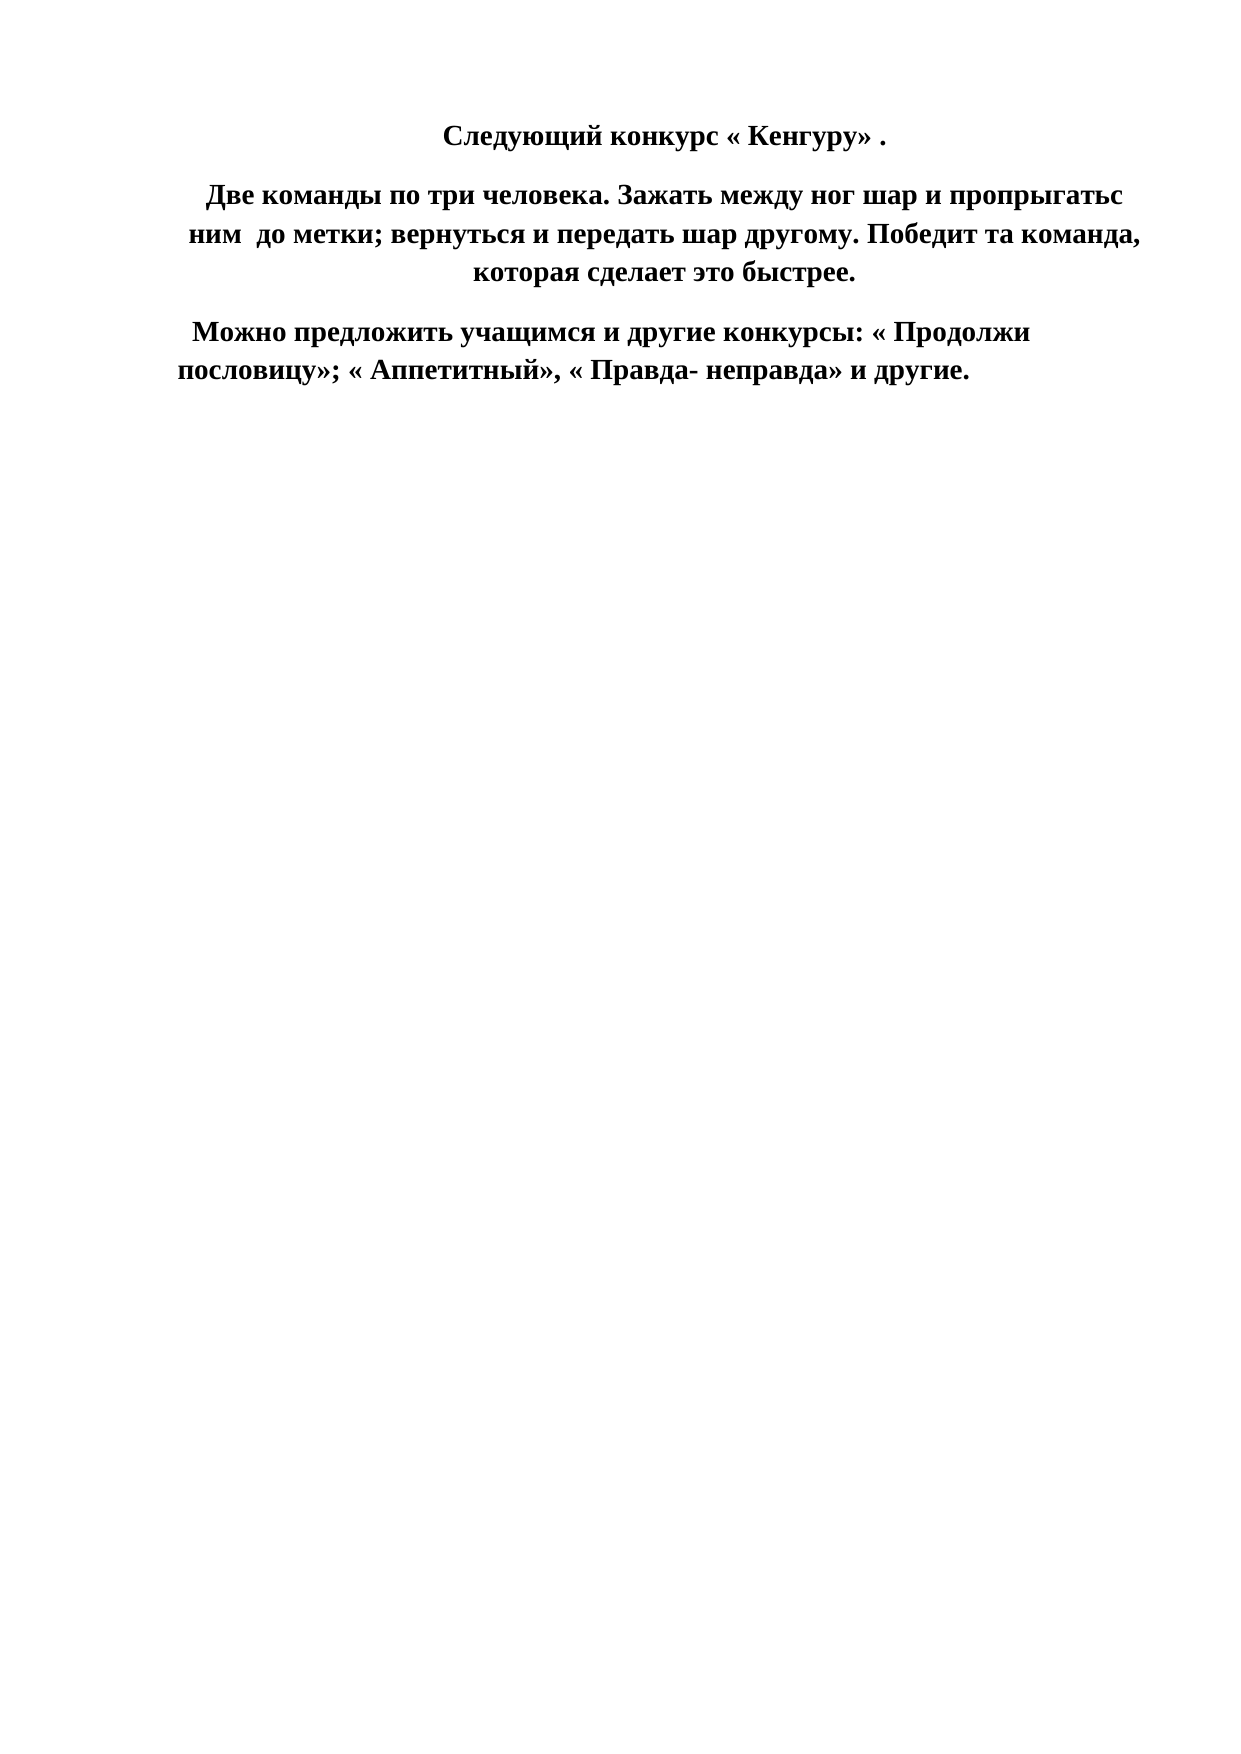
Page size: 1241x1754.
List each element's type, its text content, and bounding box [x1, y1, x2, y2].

text Две команды по три человека. Зажать между ног шар и пропрыгатьс ним до метки; вернуться и передать шар другому. Победит та команда, которая сделает это быстрее. [177, 177, 1152, 288]
text Можно предложить учащимся и другие конкурсы: « Продолжи пословицу»; « Аппетитный», « Правда- неправда» и другие. [177, 314, 1152, 386]
text Следующий конкурс « Кенгуру» . [177, 118, 1152, 152]
